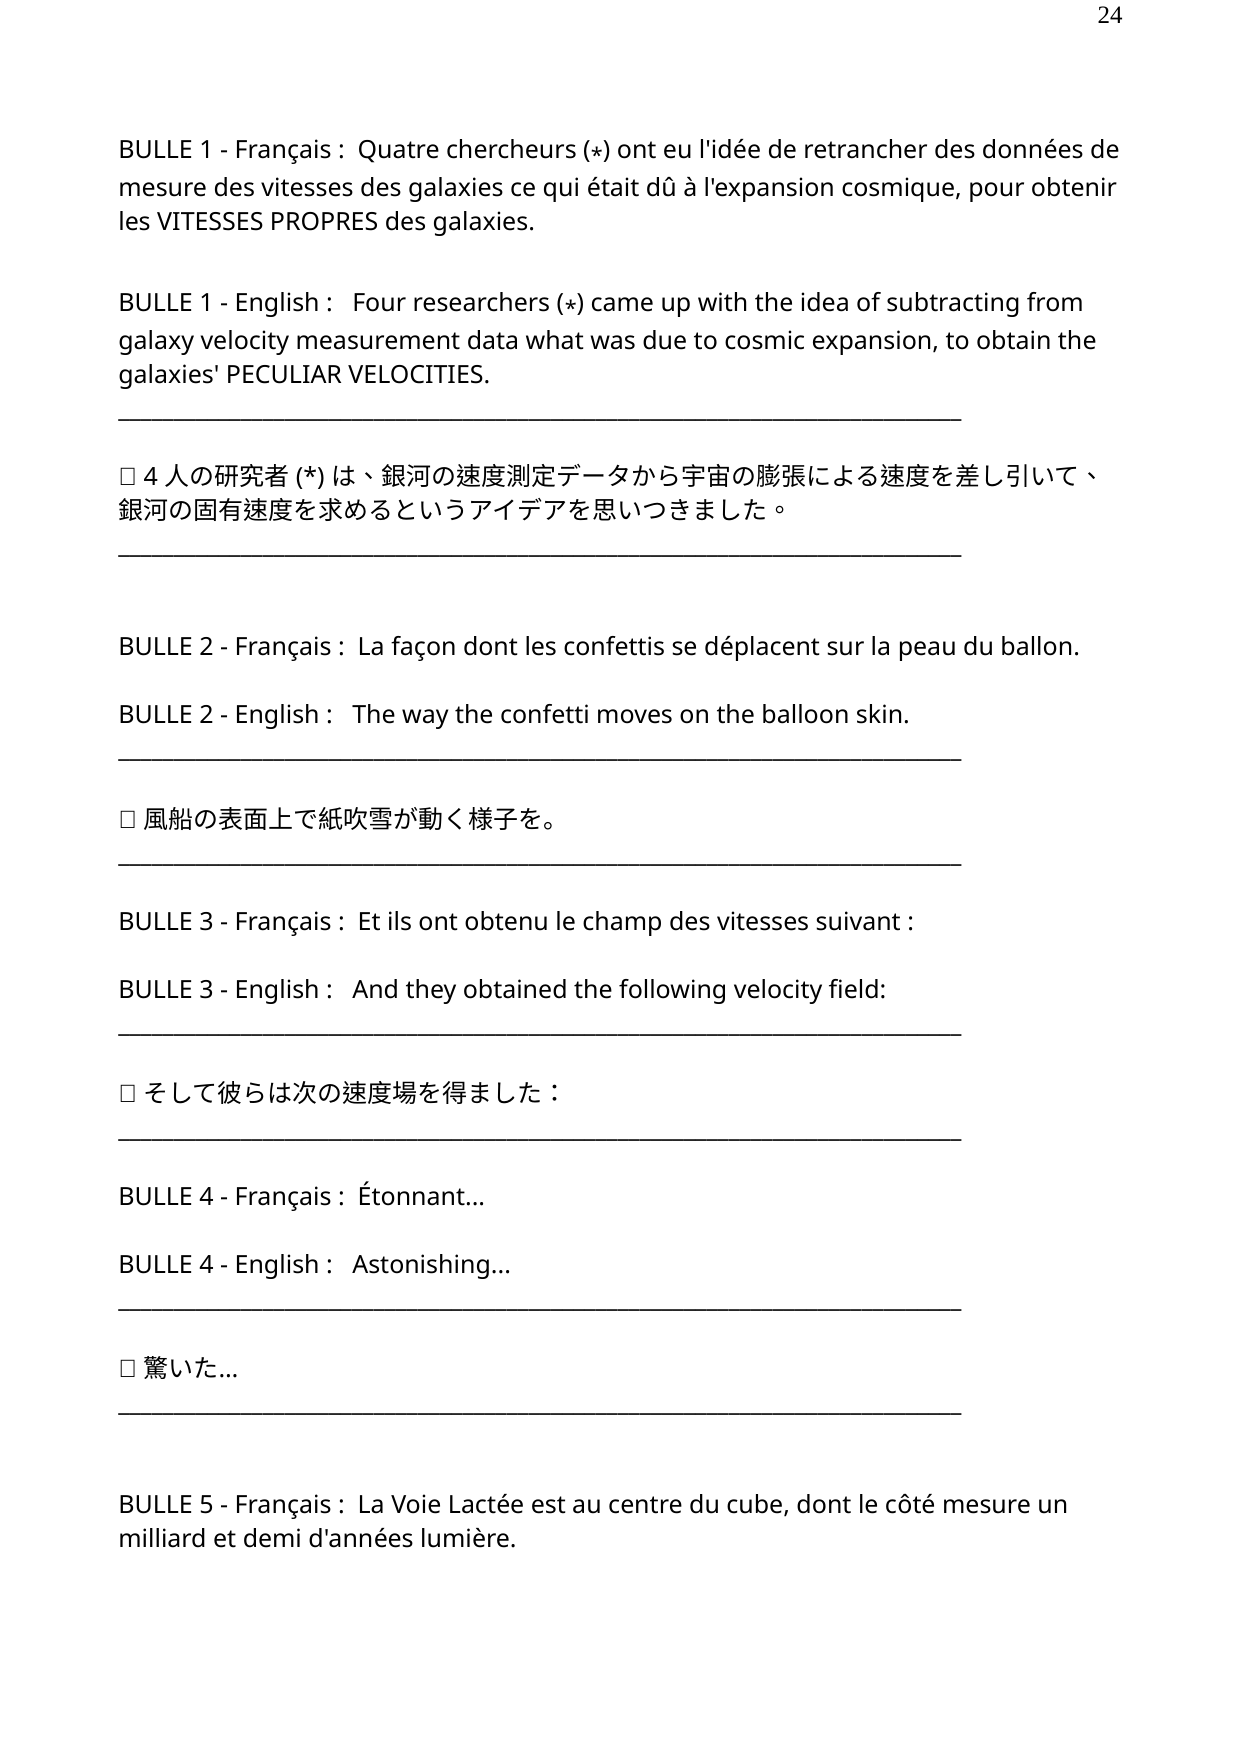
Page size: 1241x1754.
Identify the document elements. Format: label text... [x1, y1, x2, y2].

text ____________________________________________________________________________ [118, 1110, 1122, 1144]
text 風船の表面上で紙吹雪が動く様子を。 [118, 799, 1122, 836]
text ____________________________________________________________________________ [118, 731, 1122, 765]
text ____________________________________________________________________________ [118, 1006, 1122, 1040]
text 4 人の研究者 (*) は、銀河の速度測定データから宇宙の膨張による速度を差し引いて、銀河の固有速度を求めるというアイデアを思いつきました。 [118, 459, 1122, 527]
text BULLE 4 - Français : Étonnant... [118, 1178, 1122, 1212]
text ____________________________________________________________________________ [118, 391, 1122, 424]
text ____________________________________________________________________________ [118, 1281, 1122, 1314]
text 驚いた… [118, 1349, 1122, 1385]
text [118, 1385, 1122, 1419]
text BULLE 4 - English : Astonishing... [118, 1246, 1122, 1281]
text BULLE 2 - English : The way the confetti moves on the balloon skin. [118, 697, 1122, 731]
text BULLE 3 - English : And they obtained the following velocity field: [118, 972, 1122, 1006]
text BULLE 1 - Français : Quatre chercheurs (*) ont eu l'idée de retrancher des données de mesure des vitesses des galaxies ce qui était dû à l'expansion cosmique, pour obtenir les VITESSES PROPRES des galaxies. [118, 118, 1122, 237]
text ____________________________________________________________________________ [118, 527, 1122, 561]
text ____________________________________________________________________________ [118, 836, 1122, 869]
text そして彼らは次の速度場を得ました： [118, 1074, 1122, 1110]
text BULLE 2 - Français : La façon dont les confettis se déplacent sur la peau du ballon. [118, 629, 1122, 663]
text BULLE 5 - Français : La Voie Lactée est au centre du cube, dont le côté mesure un milliard et demi d'années lumière. [118, 1487, 1122, 1555]
text BULLE 1 - English : Four researchers (*) came up with the idea of subtracting from galaxy velocity measurement data what was due to cosmic expansion, to obtain the galaxies' PECULIAR VELOCITIES. [118, 271, 1122, 391]
text BULLE 3 - Français : Et ils ont obtenu le champ des vitesses suivant : [118, 904, 1122, 938]
